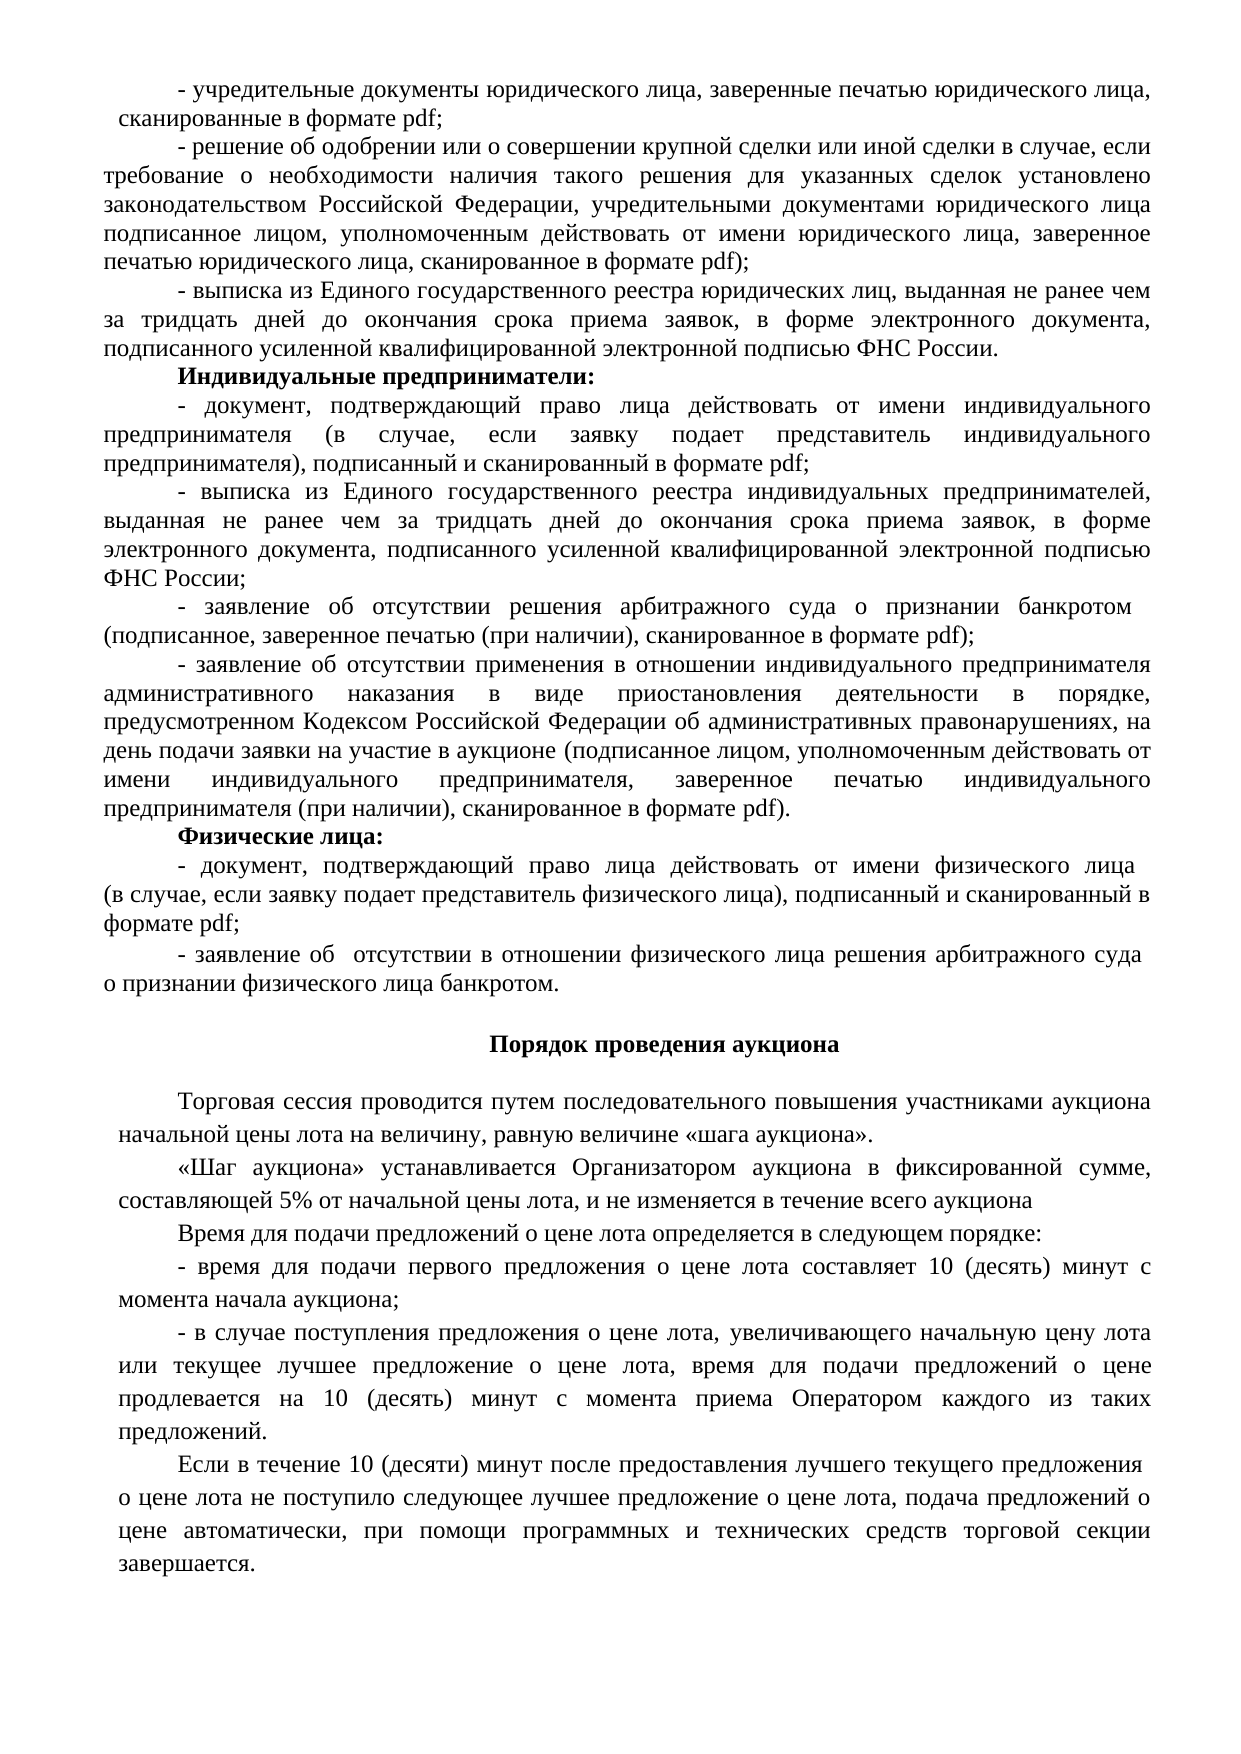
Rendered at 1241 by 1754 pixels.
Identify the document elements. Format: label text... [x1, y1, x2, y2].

text - документ, подтверждающий право лица действовать от имени индивидуального предпринимателя (в случае, если заявку подает представитель индивидуального предпринимателя), подписанный и сканированный в формате pdf; [103, 390, 1152, 476]
text Порядок проведения аукциона [177, 1029, 1152, 1057]
text Время для подачи предложений о цене лота определяется в следующем порядке: [118, 1218, 1152, 1247]
text Индивидуальные предприниматели: [118, 361, 1152, 390]
text Торговая сессия проводится путем последовательного повышения участниками аукциона начальной цены лота на величину, равную величине «шага аукциона». [118, 1086, 1152, 1148]
text Если в течение 10 (десяти) минут после предоставления лучшего текущего предложения о цене лота не поступило следующее лучшее предложение о цене лота, подача предложений о цене автоматически, при помощи программных и технических средств торговой секции завершается. [118, 1449, 1152, 1577]
text - решение об одобрении или о совершении крупной сделки или иной сделки в случае, если требование о необходимости наличия такого решения для указанных сделок установлено законодательством Российской Федерации, учредительными документами юридического лица подписанное лицом, уполномоченным действовать от имени юридического лица, заверенное печатью юридического лица, сканированное в формате pdf); [103, 131, 1152, 275]
text - выписка из Единого государственного реестра юридических лиц, выданная не ранее чем за тридцать дней до окончания срока приема заявок, в форме электронного документа, подписанного усиленной квалифицированной электронной подписью ФНС России. [103, 275, 1152, 361]
text - заявление об отсутствии в отношении физического лица решения арбитражного суда о признании физического лица банкротом. [103, 939, 1152, 997]
text - время для подачи первого предложения о цене лота составляет 10 (десять) минут с момента начала аукциона; [118, 1251, 1152, 1313]
text - учредительные документы юридического лица, заверенные печатью юридического лица, сканированные в формате pdf; [118, 74, 1152, 131]
text - выписка из Единого государственного реестра индивидуальных предпринимателей, выданная не ранее чем за тридцать дней до окончания срока приема заявок, в форме электронного документа, подписанного усиленной квалифицированной электронной подписью ФНС России; [103, 476, 1152, 591]
text - заявление об отсутствии применения в отношении индивидуального предпринимателя административного наказания в виде приостановления деятельности в порядке, предусмотренном Кодексом Российской Федерации об административных правонарушениях, на день подачи заявки на участие в аукционе (подписанное лицом, уполномоченным действовать от имени индивидуального предпринимателя, заверенное печатью индивидуального предпринимателя (при наличии), сканированное в формате pdf). [103, 649, 1152, 821]
text - документ, подтверждающий право лица действовать от имени физического лица (в случае, если заявку подает представитель физического лица), подписанный и сканированный в формате pdf; [103, 850, 1152, 936]
text - в случае поступления предложения о цене лота, увеличивающего начальную цену лота или текущее лучшее предложение о цене лота, время для подачи предложений о цене продлевается на 10 (десять) минут с момента приема Оператором каждого из таких предложений. [118, 1317, 1152, 1445]
text - заявление об отсутствии решения арбитражного суда о признании банкротом (подписанное, заверенное печатью (при наличии), сканированное в формате pdf); [103, 591, 1152, 649]
text «Шаг аукциона» устанавливается Организатором аукциона в фиксированной сумме, составляющей 5% от начальной цены лота, и не изменяется в течение всего аукциона [118, 1152, 1152, 1214]
text Физические лица: [177, 821, 1152, 850]
